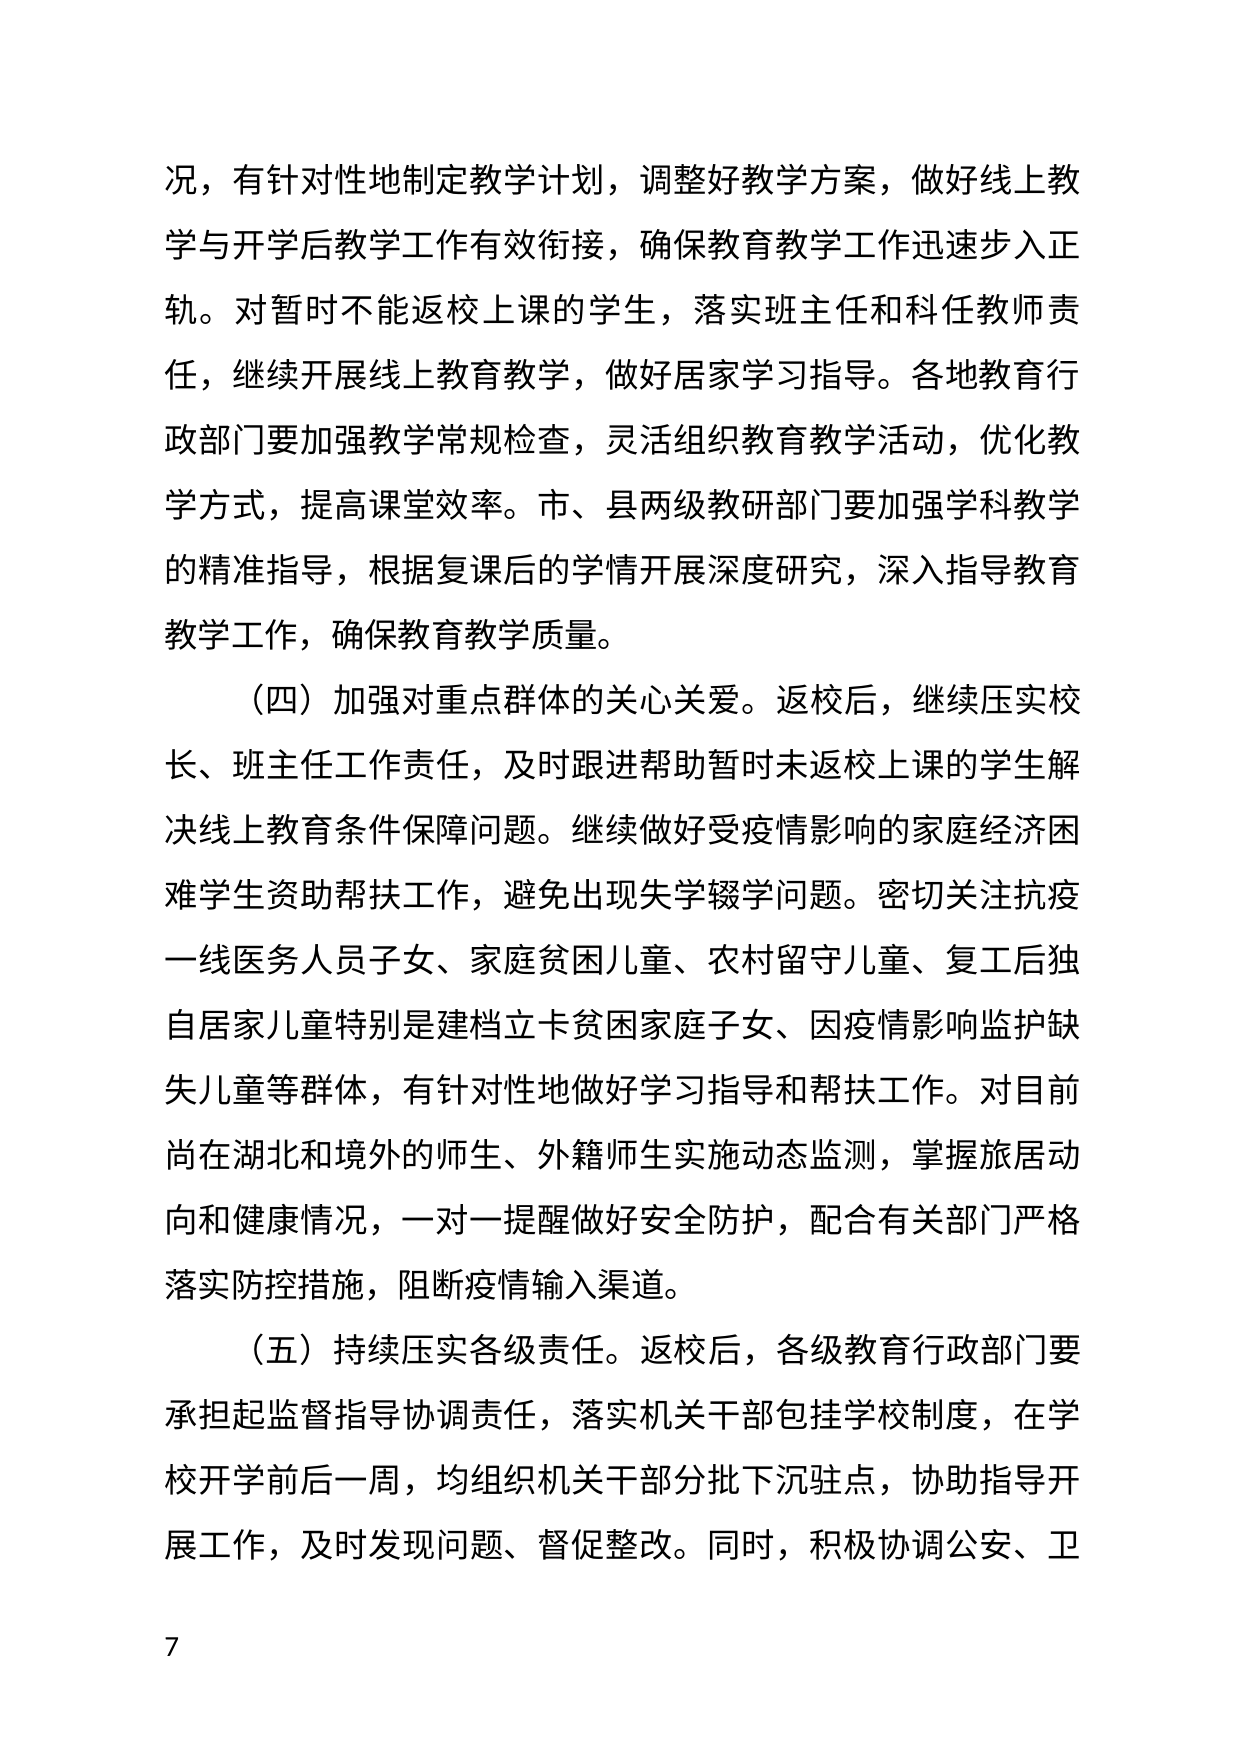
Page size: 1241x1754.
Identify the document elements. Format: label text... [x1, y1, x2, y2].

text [164, 1316, 1082, 1576]
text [164, 146, 1082, 666]
text （四）加强对重点群体的关心关爱。返校后，继续压实校长、班主任工作责任，及时跟进帮助暂时未返校上课的学生解决线上教育条件保障问题。继续做好受疫情影响的家庭经济困难学生资助帮扶工作，避免出现失学辍学问题。密切关注抗疫一线医务人员子女、家庭贫困儿童、农村留守儿童、复工后独自居家儿童特别是建档立卡贫困家庭子女、因疫情影响监护缺失儿童等群体，有针对性地做好学习指导和帮扶工作。对目前尚在湖北和境外的师生、外籍师生实施动态监测，掌握旅居动向和健康情况，一对一提醒做好安全防护，配合有关部门严格落实防控措施，阻断疫情输入渠道。 [164, 666, 1082, 1316]
